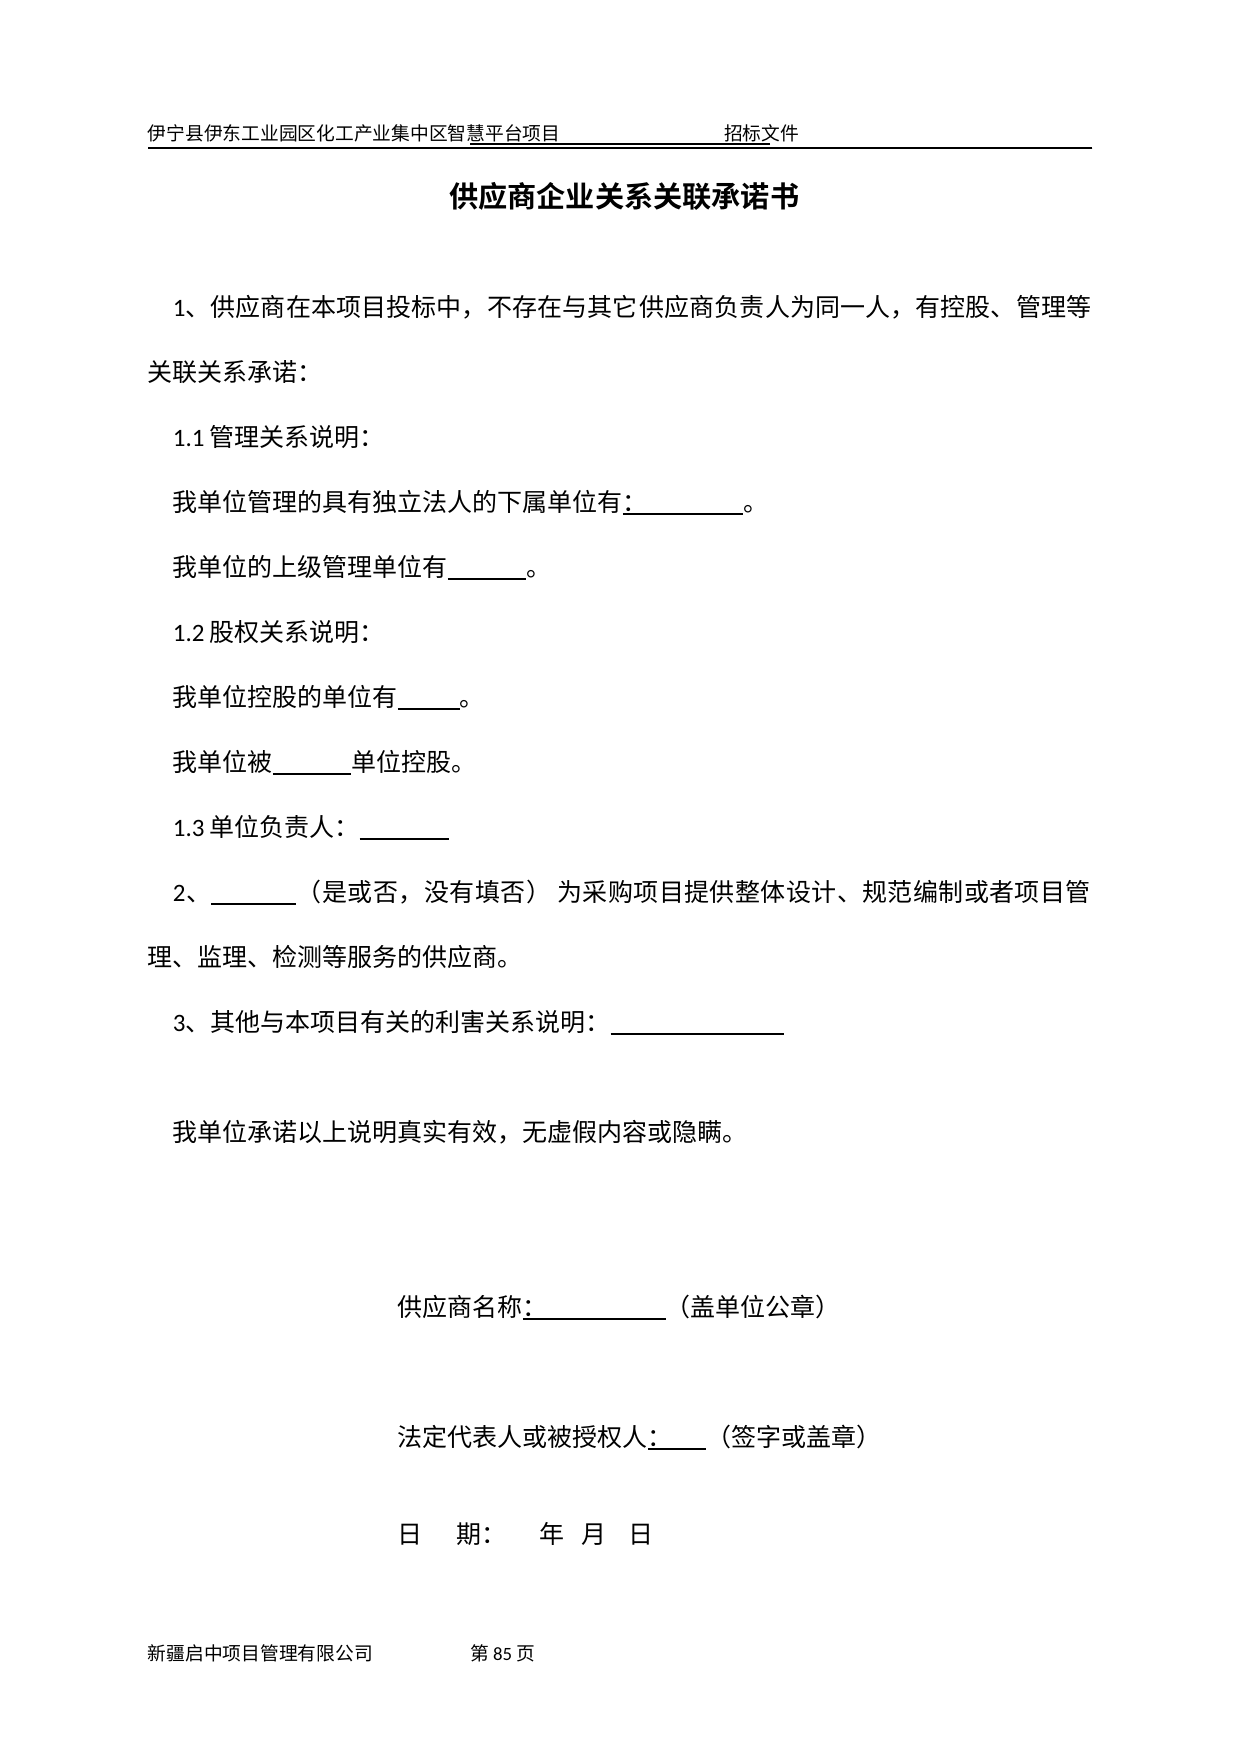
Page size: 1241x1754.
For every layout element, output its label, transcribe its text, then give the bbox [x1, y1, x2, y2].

list 2、 （是或否，没有填否） 为采购项目提供整体设计、规范编制或者项目管理、监理、检测等服务的供应商。 [148, 858, 1092, 988]
text 供应商企业关系关联承诺书 [148, 163, 1092, 228]
list 我单位被 单位控股。 [148, 728, 1092, 793]
list 我单位的上级管理单位有 。 [148, 533, 1092, 598]
list 1.2股权关系说明： [148, 598, 1092, 663]
list 1.1管理关系说明： [148, 403, 1092, 468]
list 供应商名称： （盖单位公章） [148, 1273, 1092, 1338]
list 1、供应商在本项目投标中，不存在与其它供应商负责人为同一人，有控股、管理等关联关系承诺： [148, 273, 1092, 403]
list 日 期： 年 月 日 [148, 1500, 1092, 1565]
list 我单位管理的具有独立法人的下属单位有： 。 [148, 468, 1092, 533]
list 3、其他与本项目有关的利害关系说明： [148, 988, 1092, 1053]
list 1.3单位负责人： [148, 793, 1092, 858]
list 我单位承诺以上说明真实有效，无虚假内容或隐瞒。 [148, 1098, 1092, 1163]
list 我单位控股的单位有 。 [148, 663, 1092, 728]
list 法定代表人或被授权人： （签字或盖章） [148, 1403, 1092, 1468]
